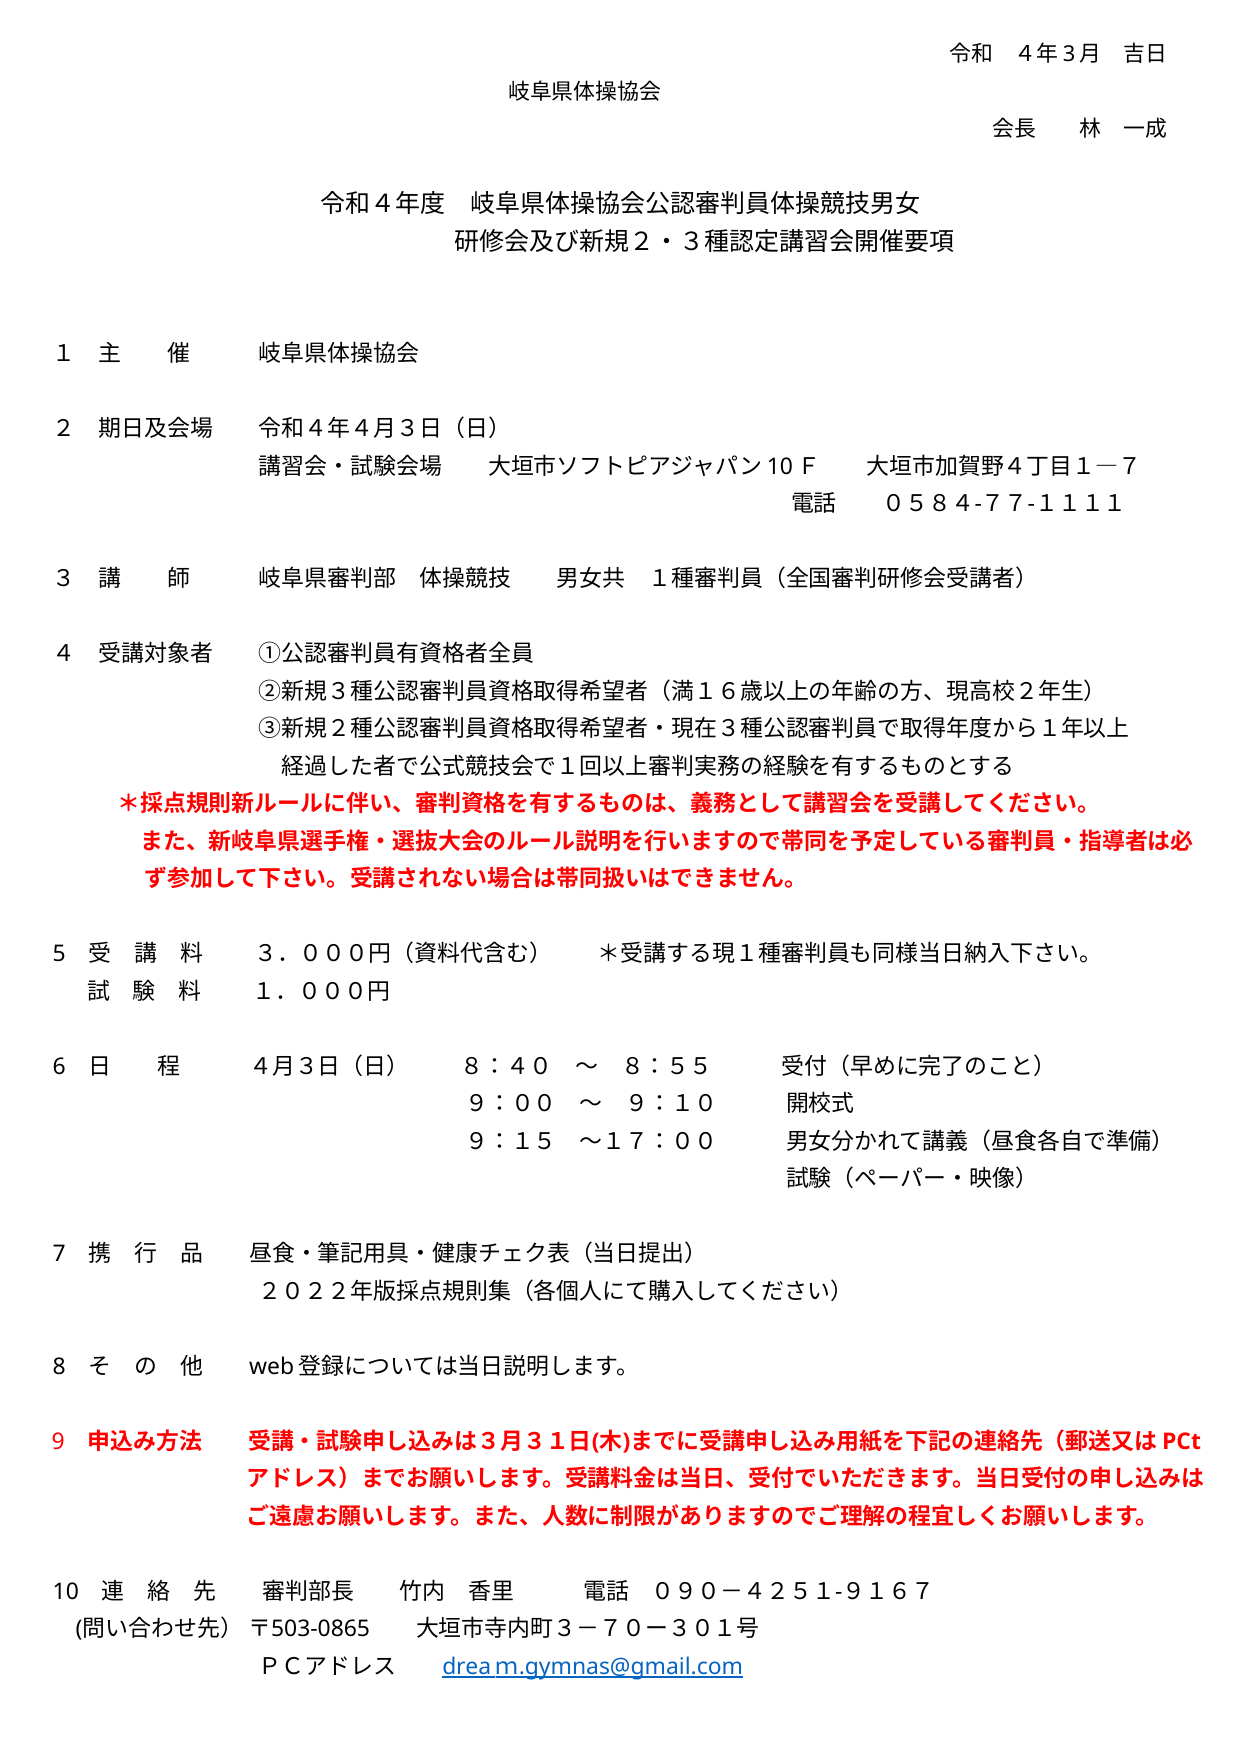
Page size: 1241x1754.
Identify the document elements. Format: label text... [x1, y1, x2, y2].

text 10 連 絡 先 審判部長 竹内 香里 電話 ０９０－４２５１-９１６７ [29, 1571, 1211, 1608]
text ２０２２年版採点規則集（各個人にて購入してください） [29, 1271, 1211, 1308]
text 5 受 講 料 ３．０００円（資料代含む） ＊受講する現１種審判員も同様当日納入下さい。 [29, 933, 1211, 971]
text 研修会及び新規２・３種認定講習会開催要項 [29, 221, 1211, 258]
text 岐阜県体操協会 [29, 71, 1211, 108]
text ＊採点規則新ルールに伴い、審判資格を有するものは、義務として講習会を受講してください。 [117, 783, 1211, 821]
text ２ 期日及会場 令和４年４月３日（日） [29, 408, 1211, 446]
text (問い合わせ先） 〒503-0865 大垣市寺内町３－７０ー３０１号 [29, 1608, 1211, 1646]
text また、新岐阜県選手権・選抜大会のルール説明を行いますので帯同を予定している審判員・指導者は必 [117, 821, 1211, 858]
text 電話 ０５８４-７７-１１１１ [29, 483, 1211, 521]
text ず参加して下さい。受講されない場合は帯同扱いはできません。 [29, 858, 1211, 896]
text ③新規２種公認審判員資格取得希望者・現在３種公認審判員で取得年度から１年以上 [29, 708, 1211, 746]
text 令和４年度 岐阜県体操協会公認審判員体操競技男女 [29, 183, 1211, 221]
text 講習会・試験会場 大垣市ソフトピアジャパン10Ｆ 大垣市加賀野４丁目１―７ [29, 446, 1211, 483]
text ＰＣアドレス dreaｍ.gymnas@gmail.com [29, 1646, 1211, 1683]
text 試験（ペーパー・映像） [29, 1158, 1211, 1196]
text 7 携 行 品 昼食・筆記用具・健康チェク表（当日提出） [29, 1233, 1211, 1271]
text ９：００ ～ ９：１０ 開校式 [29, 1083, 1211, 1121]
text 令和 ４年3月 吉日 [29, 33, 1167, 71]
text ４ 受講対象者 ①公認審判員有資格者全員 [29, 633, 1211, 671]
text ②新規３種公認審判員資格取得希望者（満１６歳以上の年齢の方、現高校２年生） [29, 671, 1211, 708]
text 経過した者で公式競技会で１回以上審判実務の経験を有するものとする [29, 746, 1211, 783]
text 会長 林 一成 [29, 108, 1211, 146]
text ３ 講 師 岐阜県審判部 体操競技 男女共 １種審判員（全国審判研修会受講者） [29, 558, 1211, 596]
text １ 主 催 岐阜県体操協会 [29, 333, 1211, 371]
text 9 申込み方法 受講・試験申し込みは３月３１日(木)までに受講申し込み用紙を下記の連絡先（郵送又はPCtアドレス）までお願いします。受講料金は当日、受付でいただきます。当日受付の申し込みはご遠慮お願いします。また、人数に制限がありますのでご理解の程宜しくお願いします。 [51, 1421, 1211, 1533]
text 6 日 程 ４月３日（日） ８：４０ ～ ８：５５ 受付（早めに完了のこと） [29, 1046, 1211, 1083]
text ９：１５ ～１７：００ 男女分かれて講義（昼食各自で準備） [29, 1121, 1211, 1158]
text 8 そ の 他 web登録については当日説明します。 [29, 1346, 1211, 1383]
text 試 験 料 １．０００円 [29, 971, 1211, 1008]
